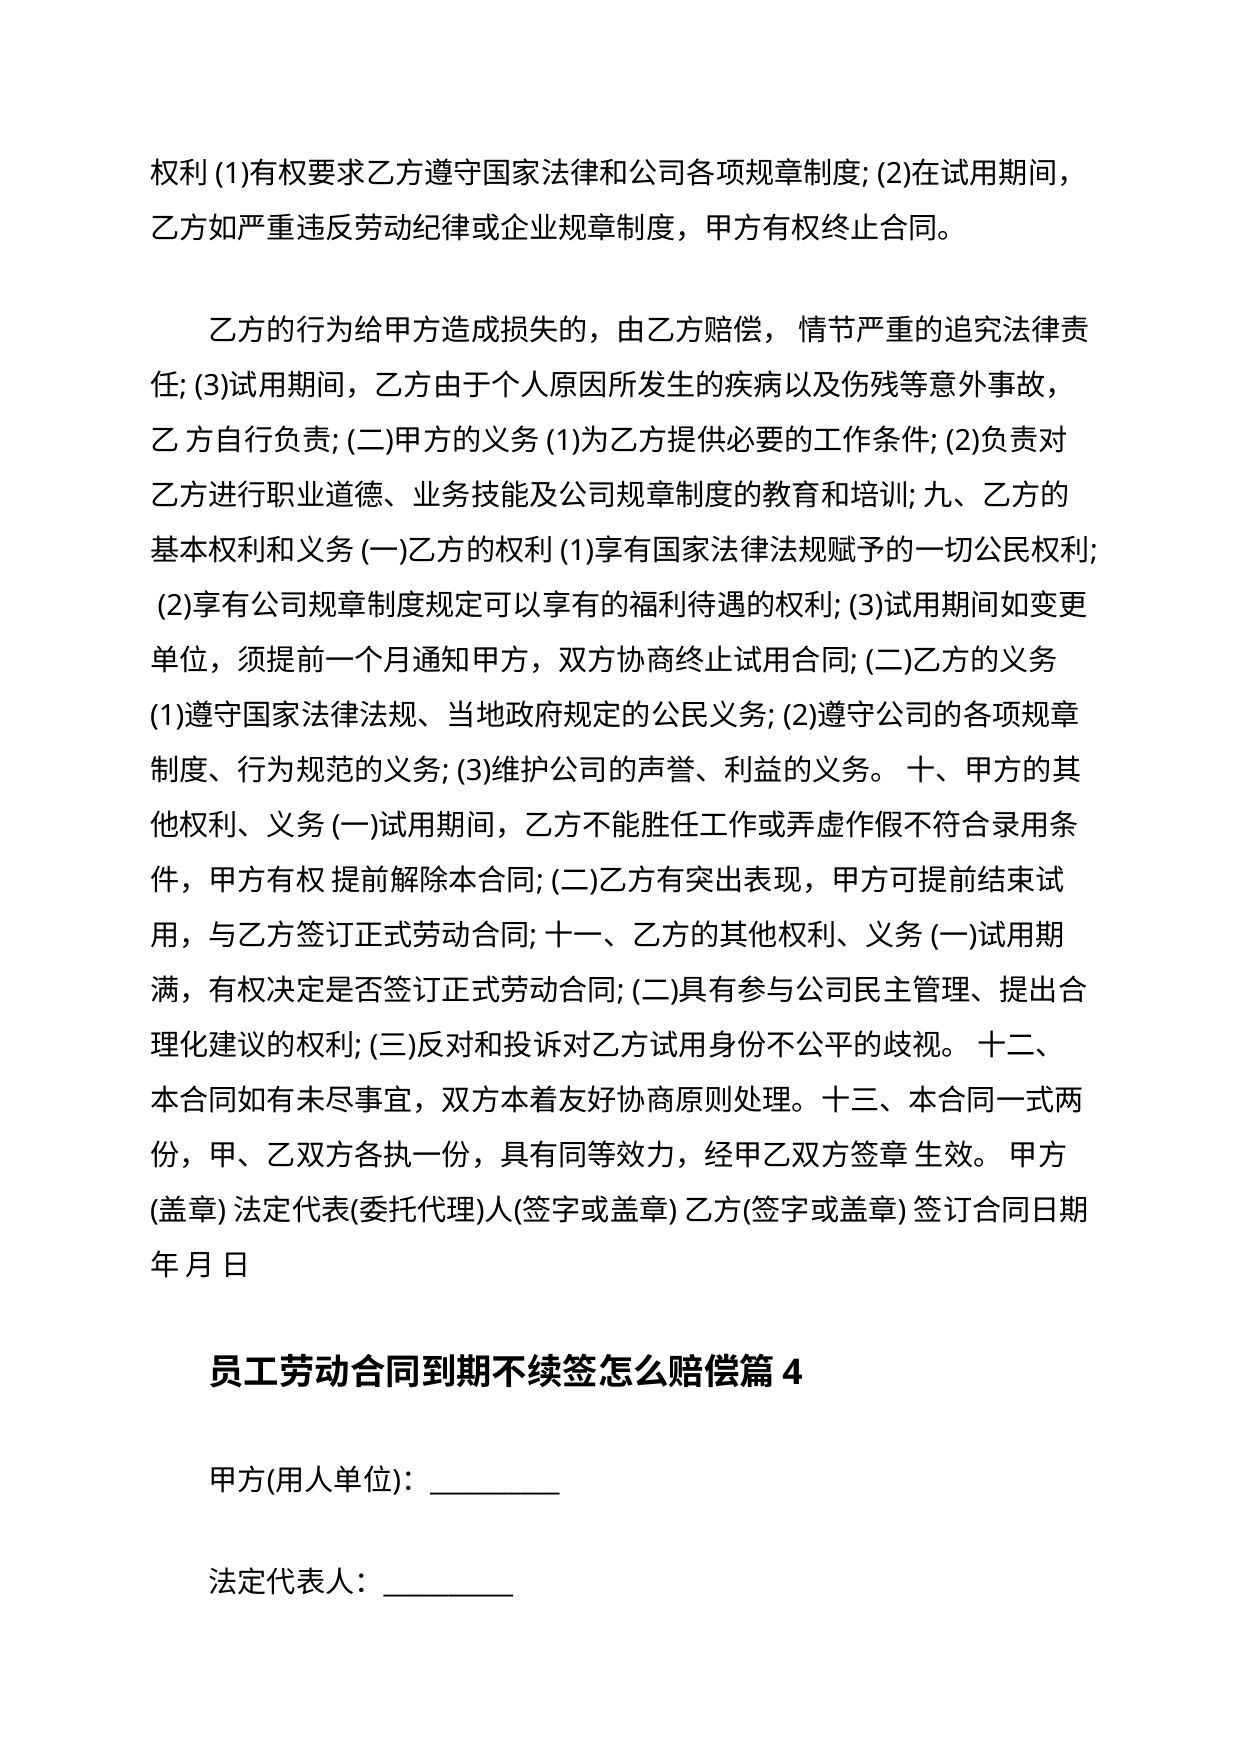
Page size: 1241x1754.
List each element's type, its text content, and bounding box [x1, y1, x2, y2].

text 乙方的行为给甲方造成损失的，由乙方赔偿， 情节严重的追究法律责任; (3)试用期间，乙方由于个人原因所发生的疾病以及伤残等意外事故，乙 方自行负责; (二)甲方的义务 (1)为乙方提供必要的工作条件; (2)负责对乙方进行职业道德、业务技能及公司规章制度的教育和培训; 九、乙方的基本权利和义务 (一)乙方的权利 (1)享有国家法律法规赋予的一切公民权利; (2)享有公司规章制度规定可以享有的福利待遇的权利; (3)试用期间如变更单位，须提前一个月通知甲方，双方协商终止试用合同; (二)乙方的义务 (1)遵守国家法律法规、当地政府规定的公民义务; (2)遵守公司的各项规章制度、行为规范的义务; (3)维护公司的声誉、利益的义务。 十、甲方的其他权利、义务 (一)试用期间，乙方不能胜任工作或弄虚作假不符合录用条件，甲方有权 提前解除本合同; (二)乙方有突出表现，甲方可提前结束试用，与乙方签订正式劳动合同; 十一、乙方的其他权利、义务 (一)试用期满，有权决定是否签订正式劳动合同; (二)具有参与公司民主管理、提出合理化建议的权利; (三)反对和投诉对乙方试用身份不公平的歧视。 十二、本合同如有未尽事宜，双方本着友好协商原则处理。十三、本合同一式两份，甲、乙双方各执一份，具有同等效力，经甲乙双方签章 生效。 甲方(盖章) 法定代表(委托代理)人(签字或盖章) 乙方(签字或盖章) 签订合同日期 年 月 日 [150, 307, 1090, 1284]
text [150, 150, 1090, 247]
text 法定代表人：__________ [150, 1559, 1090, 1601]
text 甲方(用人单位)：__________ [150, 1457, 1090, 1499]
text 员工劳动合同到期不续签怎么赔偿篇4 [150, 1343, 1090, 1394]
